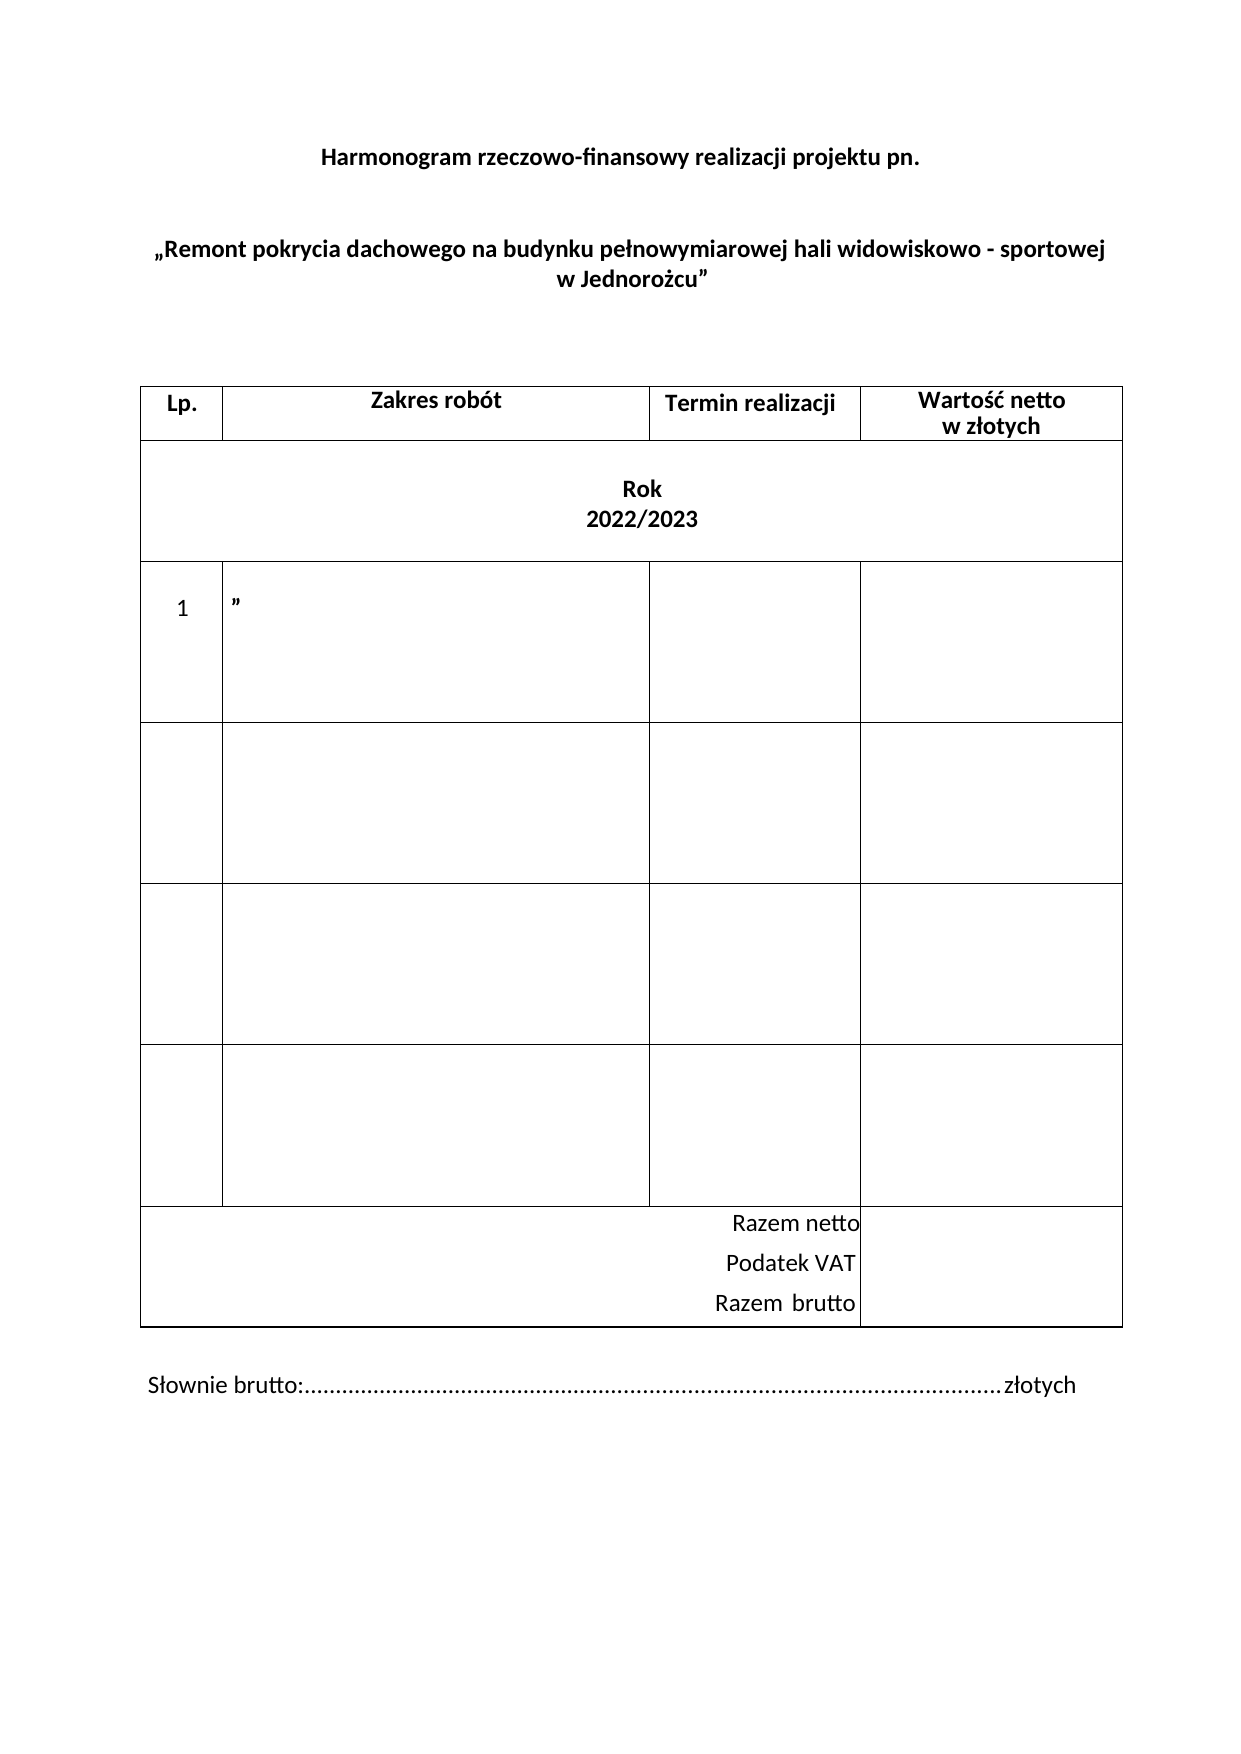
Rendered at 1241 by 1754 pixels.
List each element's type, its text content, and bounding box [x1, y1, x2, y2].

table_cell Rok 2022/2023 [141, 441, 1122, 561]
table_cell [861, 562, 1122, 722]
table_cell [223, 884, 649, 1044]
table_cell [861, 1045, 1122, 1206]
table_cell [141, 723, 222, 883]
table_cell 1 [141, 562, 222, 722]
table_cell [650, 884, 860, 1044]
table_cell [650, 1045, 860, 1206]
table_cell ” [223, 562, 649, 722]
table_cell [861, 723, 1122, 883]
table_cell [861, 1207, 1122, 1326]
table_cell [223, 1045, 649, 1206]
table_header Zakres robót [223, 387, 649, 440]
subtitle Harmonogram rzeczowo-finansowy realizacji projektu pn. [226, 141, 1015, 171]
table_cell [650, 562, 860, 722]
table_cell [141, 884, 222, 1044]
table_header Lp. [141, 387, 222, 440]
table_header Termin realizacji [650, 387, 860, 440]
table_cell Razem netto Podatek VAT Razem brutto [141, 1207, 860, 1326]
table_cell [861, 884, 1122, 1044]
text Słownie brutto: złotych [148, 1369, 1136, 1400]
table_cell [223, 723, 649, 883]
text „Remont pokrycia dachowego na budynku pełnowymiarowej hali widowiskowo - sportowej w Jednorożcu” [129, 233, 1136, 294]
table_cell [650, 723, 860, 883]
table_cell [141, 1045, 222, 1206]
table_header Wartość netto w złotych [861, 387, 1122, 440]
